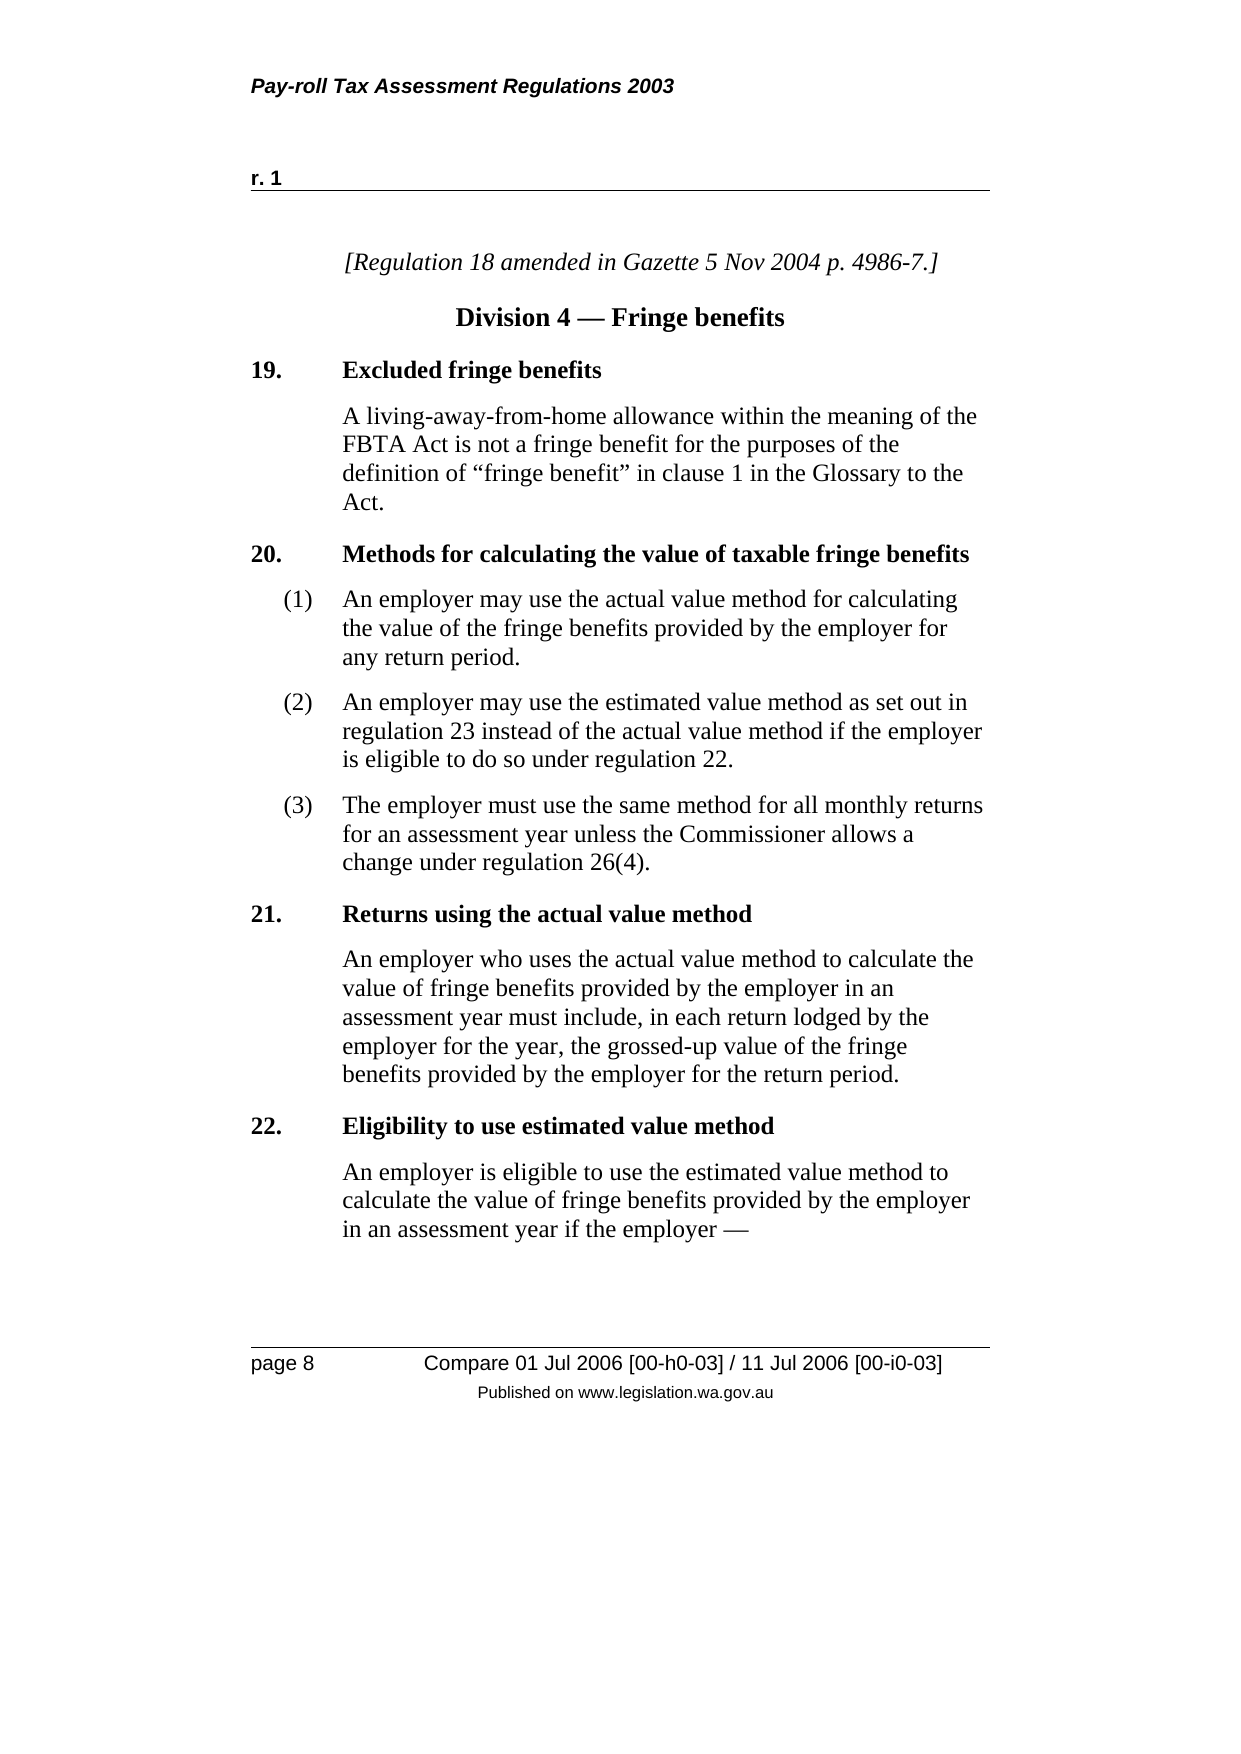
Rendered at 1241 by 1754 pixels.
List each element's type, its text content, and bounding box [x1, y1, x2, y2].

text (2) An employer may use the estimated value method as set out in regulation 23 instead of the actual value method if the employer is eligible to do so under regulation 22. [251, 687, 990, 773]
subtitle 21. Returns using the actual value method [251, 899, 990, 928]
subtitle Division 4 — Fringe benefits [251, 301, 990, 332]
text An employer who uses the actual value method to calculate the value of fringe benefits provided by the employer in an assessment year must include, in each return lodged by the employer for the year, the grossed-up value of the fringe benefits provided by the employer for the return period. [251, 944, 990, 1088]
subtitle 19. Excluded fringe benefits [251, 355, 990, 384]
subtitle 22. Eligibility to use estimated value method [251, 1111, 990, 1140]
text [Regulation 18 amended in Gazette 5 Nov 2004 p. 4986-7.] [251, 247, 990, 276]
text (1) An employer may use the actual value method for calculating the value of the fringe benefits provided by the employer for any return period. [251, 584, 990, 670]
text A living-away-from-home allowance within the meaning of the FBTA Act is not a fringe benefit for the purposes of the definition of “fringe benefit” in clause 1 in the Glossary to the Act. [251, 401, 990, 516]
text An employer is eligible to use the estimated value method to calculate the value of fringe benefits provided by the employer in an assessment year if the employer — [251, 1157, 990, 1243]
text (3) The employer must use the same method for all monthly returns for an assessment year unless the Commissioner allows a change under regulation 26(4). [251, 790, 990, 876]
subtitle 20. Methods for calculating the value of taxable fringe benefits [251, 539, 990, 567]
